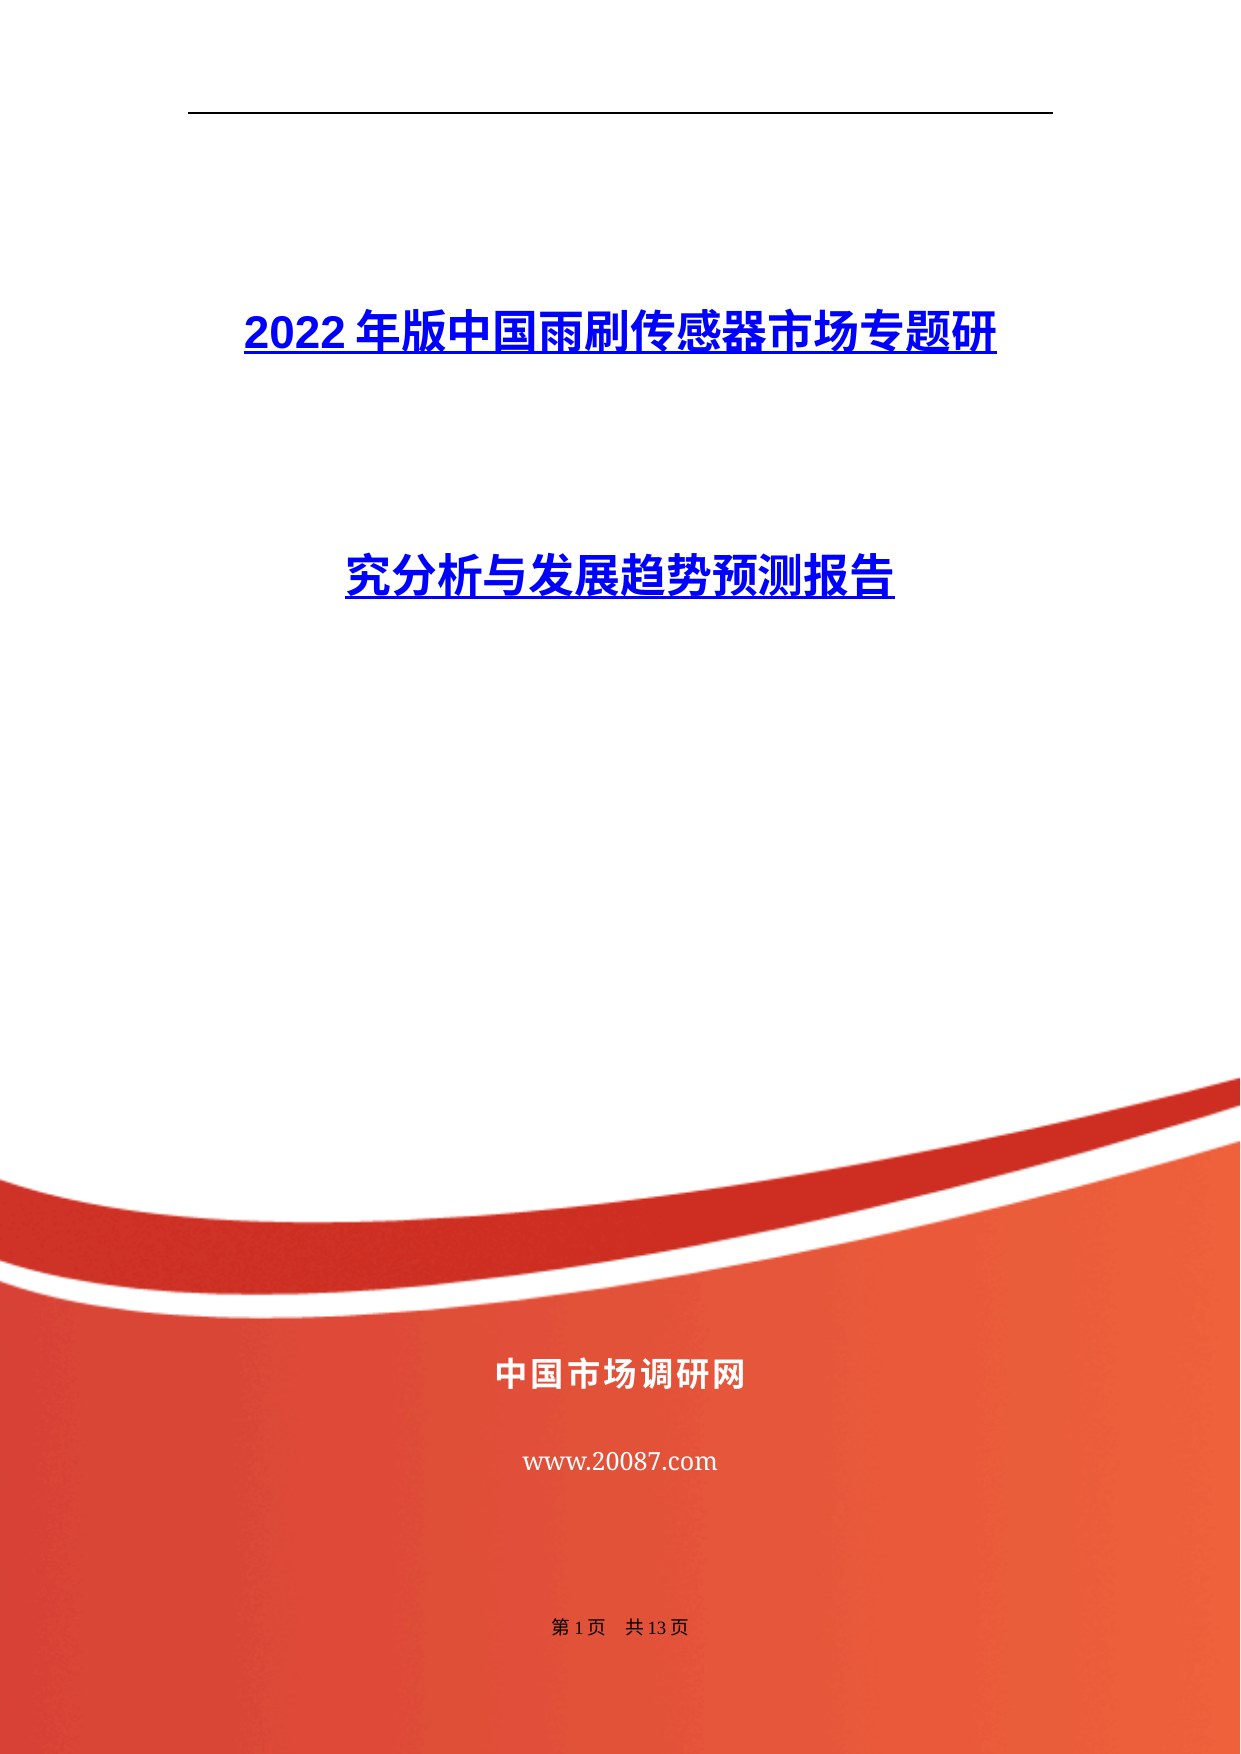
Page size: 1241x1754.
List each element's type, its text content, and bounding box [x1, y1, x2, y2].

picture [0, 1006, 1241, 1754]
subtitle 中国市场调研网 [187, 1339, 1053, 1404]
text www.20087.com [187, 1428, 1053, 1493]
table_header 2022年版中国雨刷传感器市场专题研究分析与发展趋势预测报告 [188, 207, 1053, 773]
